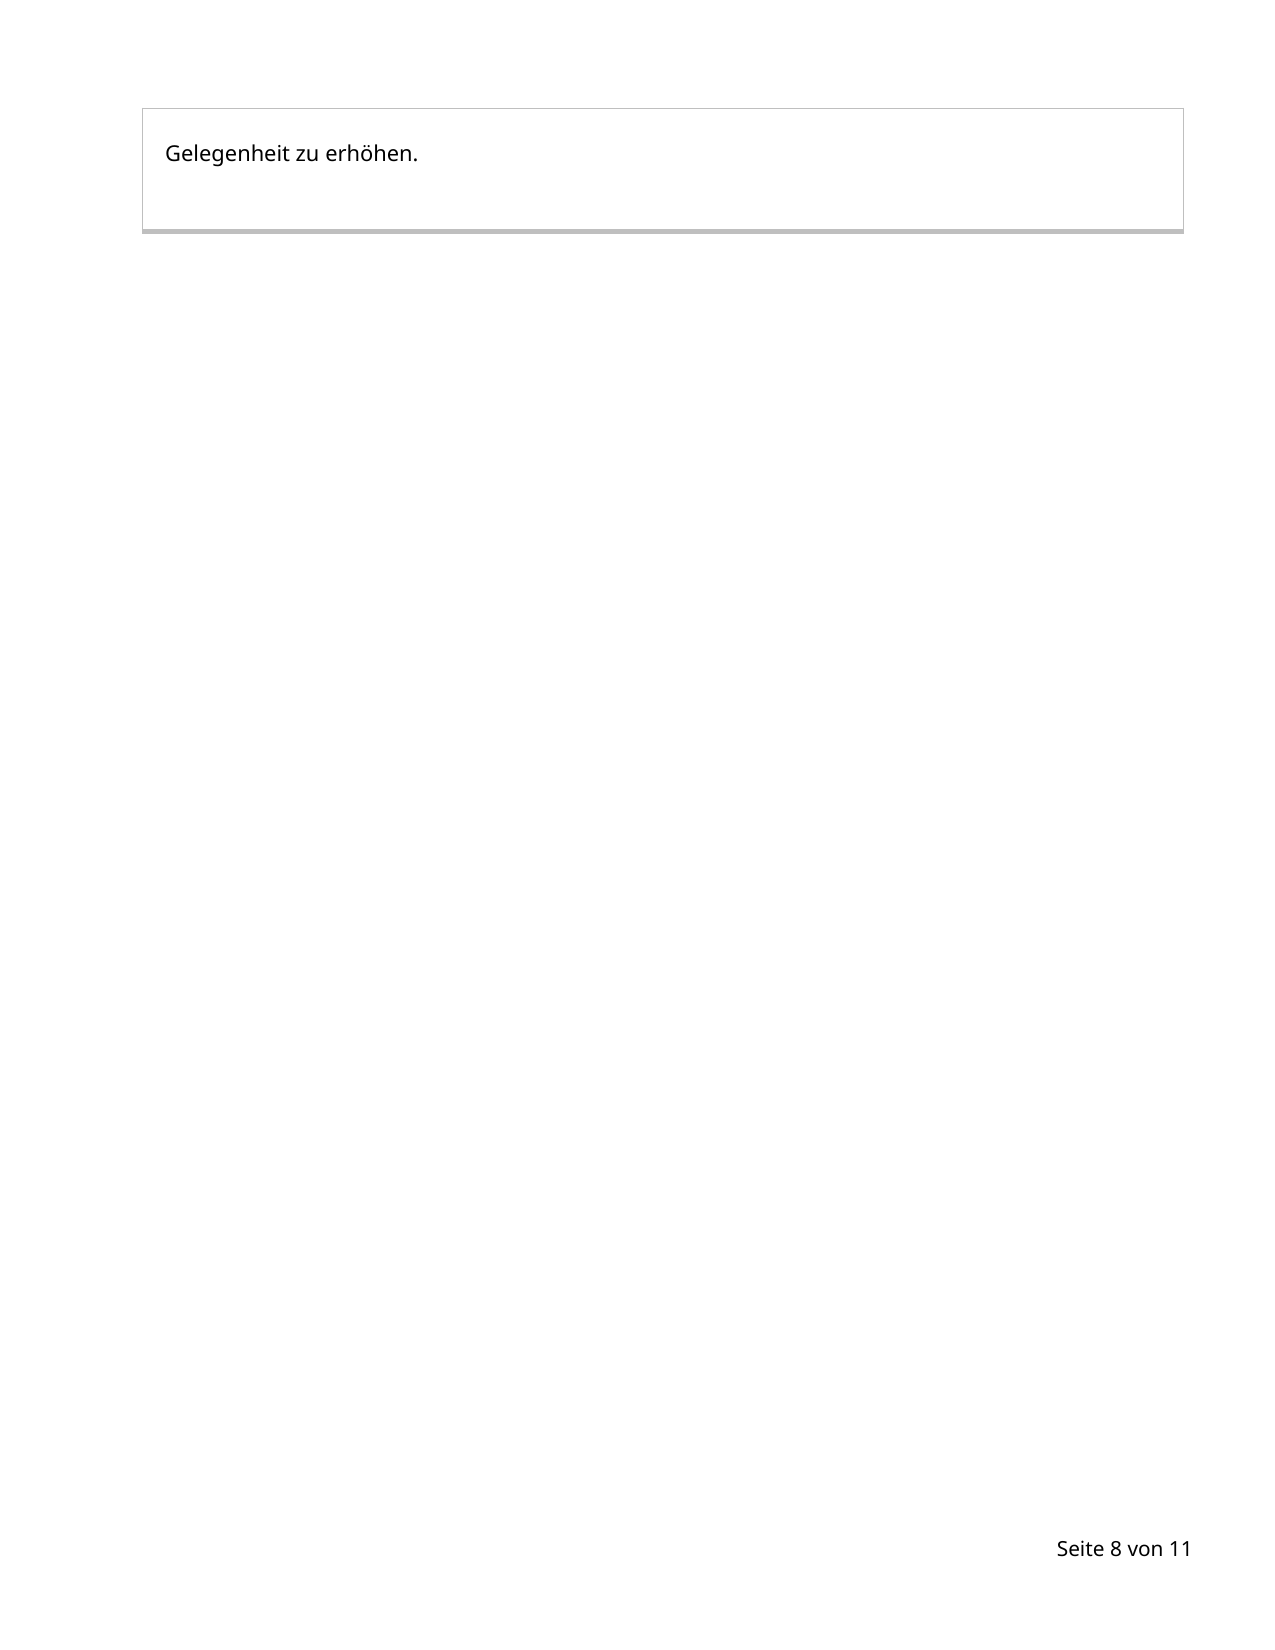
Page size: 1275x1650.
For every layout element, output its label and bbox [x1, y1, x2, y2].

table_header [143, 109, 1183, 229]
